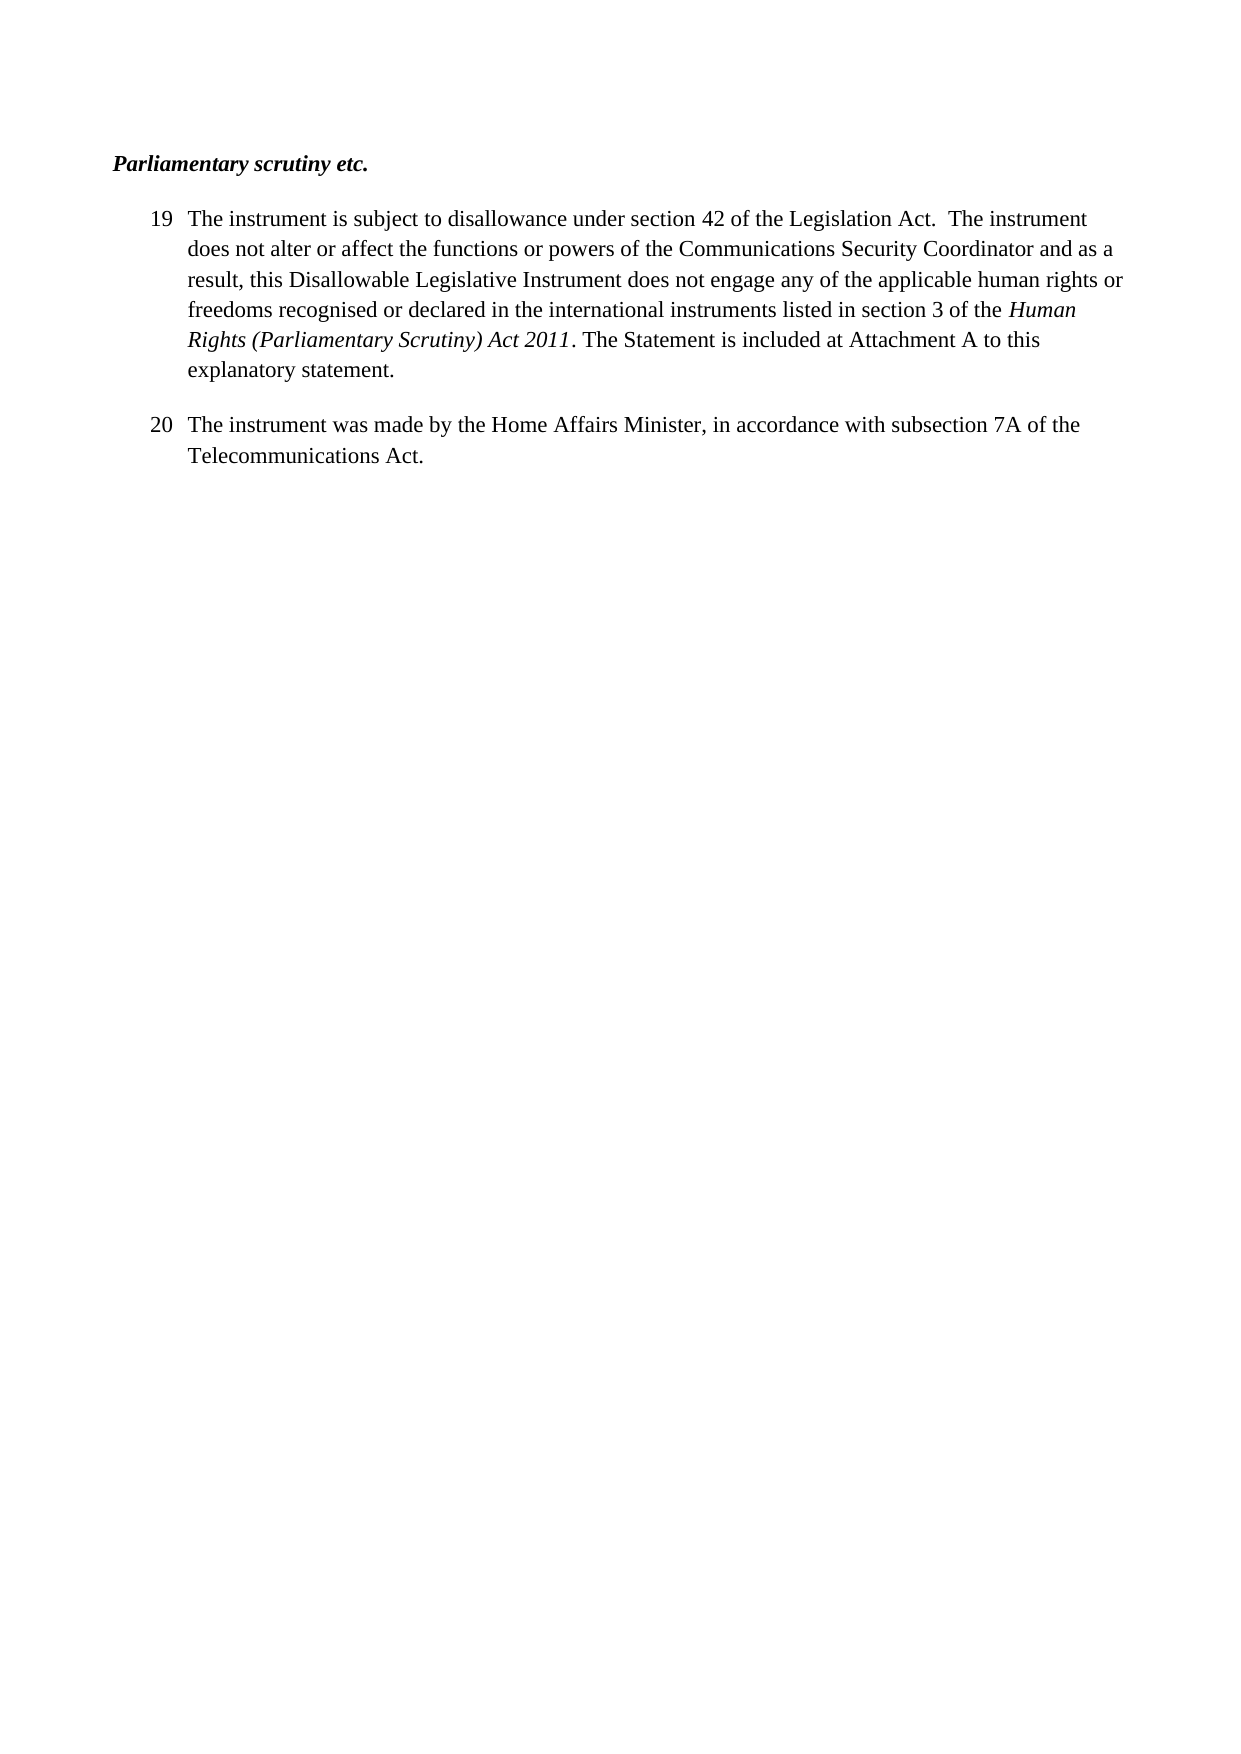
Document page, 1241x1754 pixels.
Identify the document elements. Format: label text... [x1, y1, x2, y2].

text The instrument was made by the Home Affairs Minister, in accordance with subsection 7A of the Telecommunications Act. [150, 411, 1128, 468]
subtitle Parliamentary scrutiny etc. [112, 150, 1128, 176]
text The instrument is subject to disallowance under section 42 of the Legislation Act. The instrument does not alter or affect the functions or powers of the Communications Security Coordinator and as a result, this Disallowable Legislative Instrument does not engage any of the applicable human rights or freedoms recognised or declared in the international instruments listed in section 3 of the Human Rights (Parliamentary Scrutiny) Act 2011. The Statement is included at Attachment A to this explanatory statement. [150, 205, 1128, 383]
